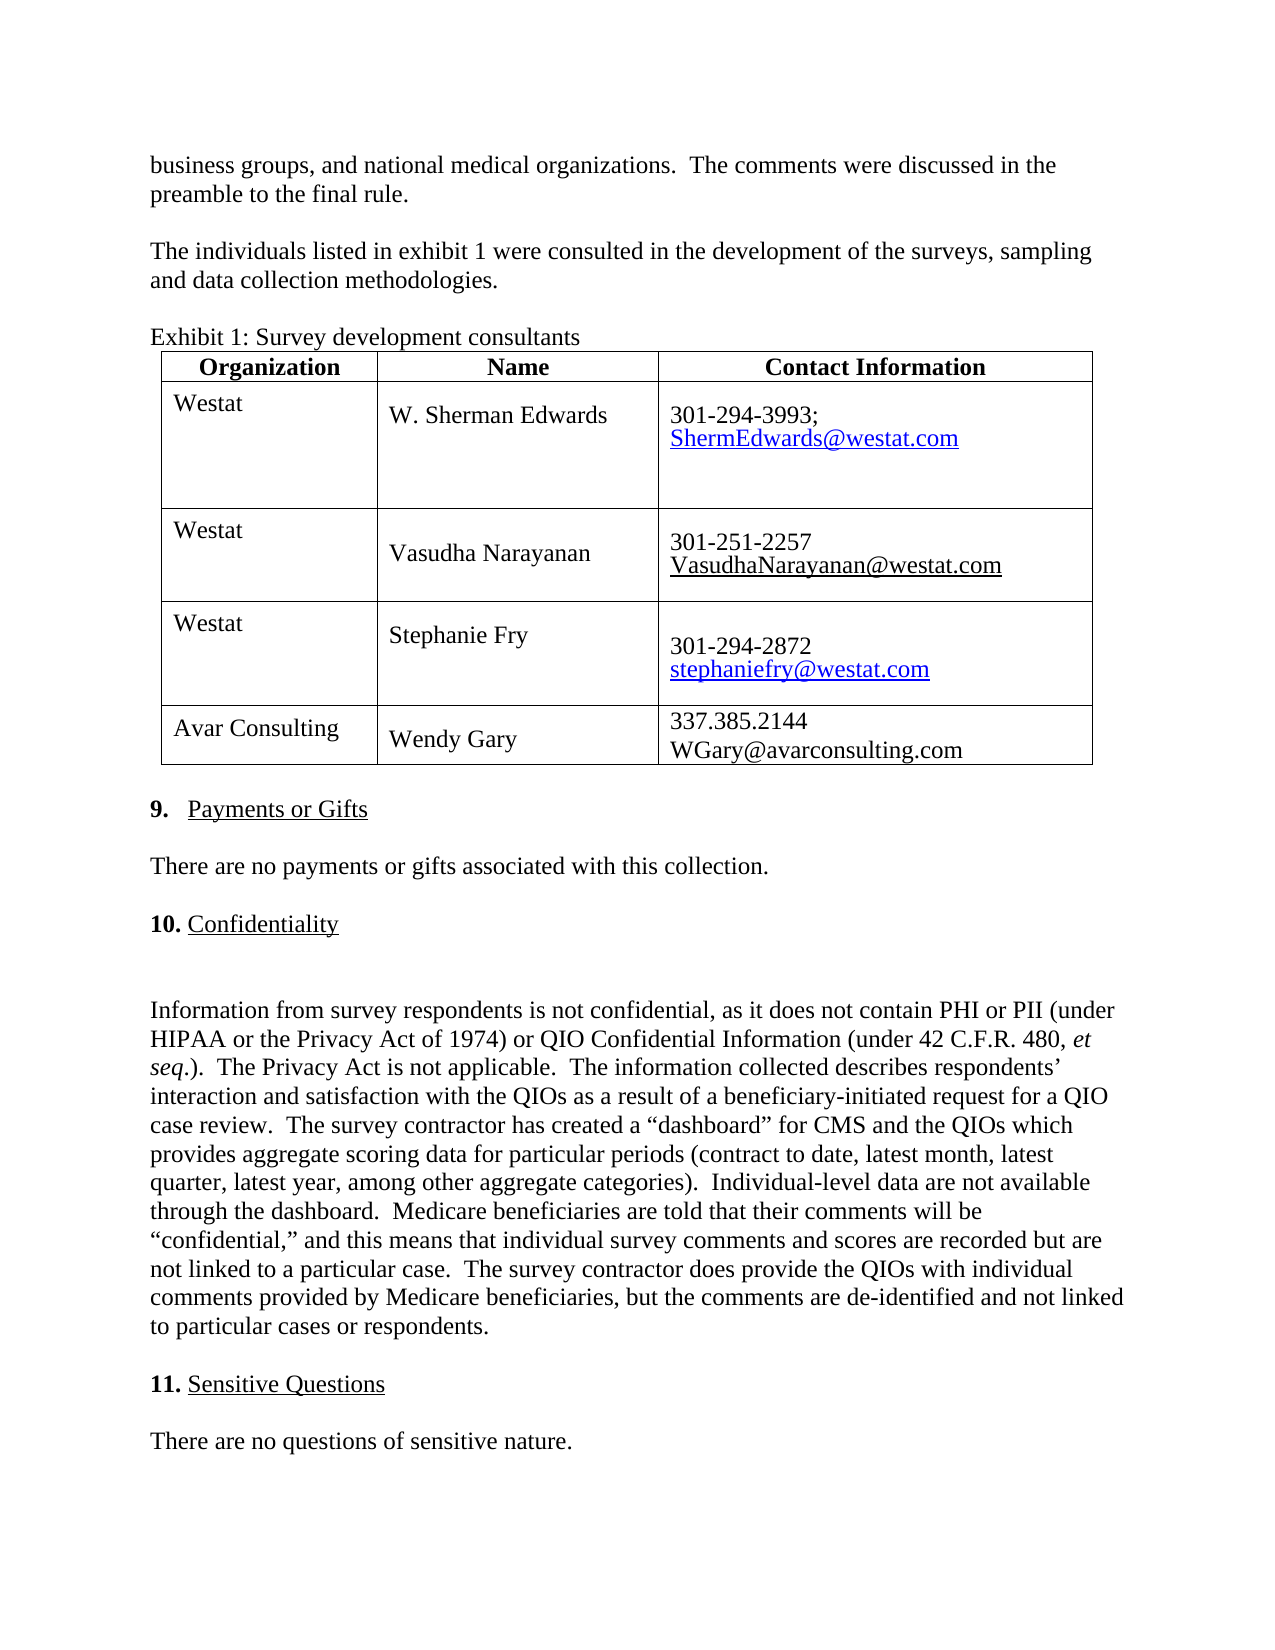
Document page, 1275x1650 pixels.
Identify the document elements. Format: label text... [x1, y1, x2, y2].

table_cell Vasudha Narayanan [378, 509, 658, 601]
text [150, 150, 1125, 207]
table_cell 337.385.2144 WGary@avarconsulting.com [659, 706, 1092, 764]
list Sensitive Questions [150, 1369, 1125, 1397]
table_cell Avar Consulting [162, 706, 377, 764]
table_cell 301-294-3993; ShermEdwards@westat.com [659, 382, 1092, 508]
table_cell 301-294-2872 stephaniefry@westat.com [659, 602, 1092, 705]
text Exhibit 1: Survey development consultants [150, 322, 1125, 351]
text The individuals listed in exhibit 1 were consulted in the development of the surveys, sampling and data collection methodologies. [150, 236, 1125, 294]
table_header Organization [162, 352, 377, 381]
table_cell Westat [162, 382, 377, 508]
text There are no questions of sensitive nature. [150, 1426, 1125, 1455]
table_header Contact Information [659, 352, 1092, 381]
text There are no payments or gifts associated with this collection. [150, 851, 1125, 880]
list Confidentiality [150, 909, 1125, 937]
list Payments or Gifts [150, 794, 1125, 822]
table_cell Stephanie Fry [378, 602, 658, 705]
table_header Name [378, 352, 658, 381]
table_cell W. Sherman Edwards [378, 382, 658, 508]
table_cell 301-251-2257 VasudhaNarayanan@westat.com [659, 509, 1092, 601]
table_cell Westat [162, 602, 377, 705]
table_cell Wendy Gary [378, 706, 658, 764]
table_cell Westat [162, 509, 377, 601]
text Information from survey respondents is not confidential, as it does not contain PHI or PII (under HIPAA or the Privacy Act of 1974) or QIO Confidential Information (under 42 C.F.R. 480, et seq.). The Privacy Act is not applicable. The information collected describes respondents’ interaction and satisfaction with the QIOs as a result of a beneficiary-initiated request for a QIO case review. The survey contractor has created a “dashboard” for CMS and the QIOs which provides aggregate scoring data for particular periods (contract to date, latest month, latest quarter, latest year, among other aggregate categories). Individual-level data are not available through the dashboard. Medicare beneficiaries are told that their comments will be “confidential,” and this means that individual survey comments and scores are recorded but are not linked to a particular case. The survey contractor does provide the QIOs with individual comments provided by Medicare beneficiaries, but the comments are de-identified and not linked to particular cases or respondents. [150, 995, 1125, 1340]
